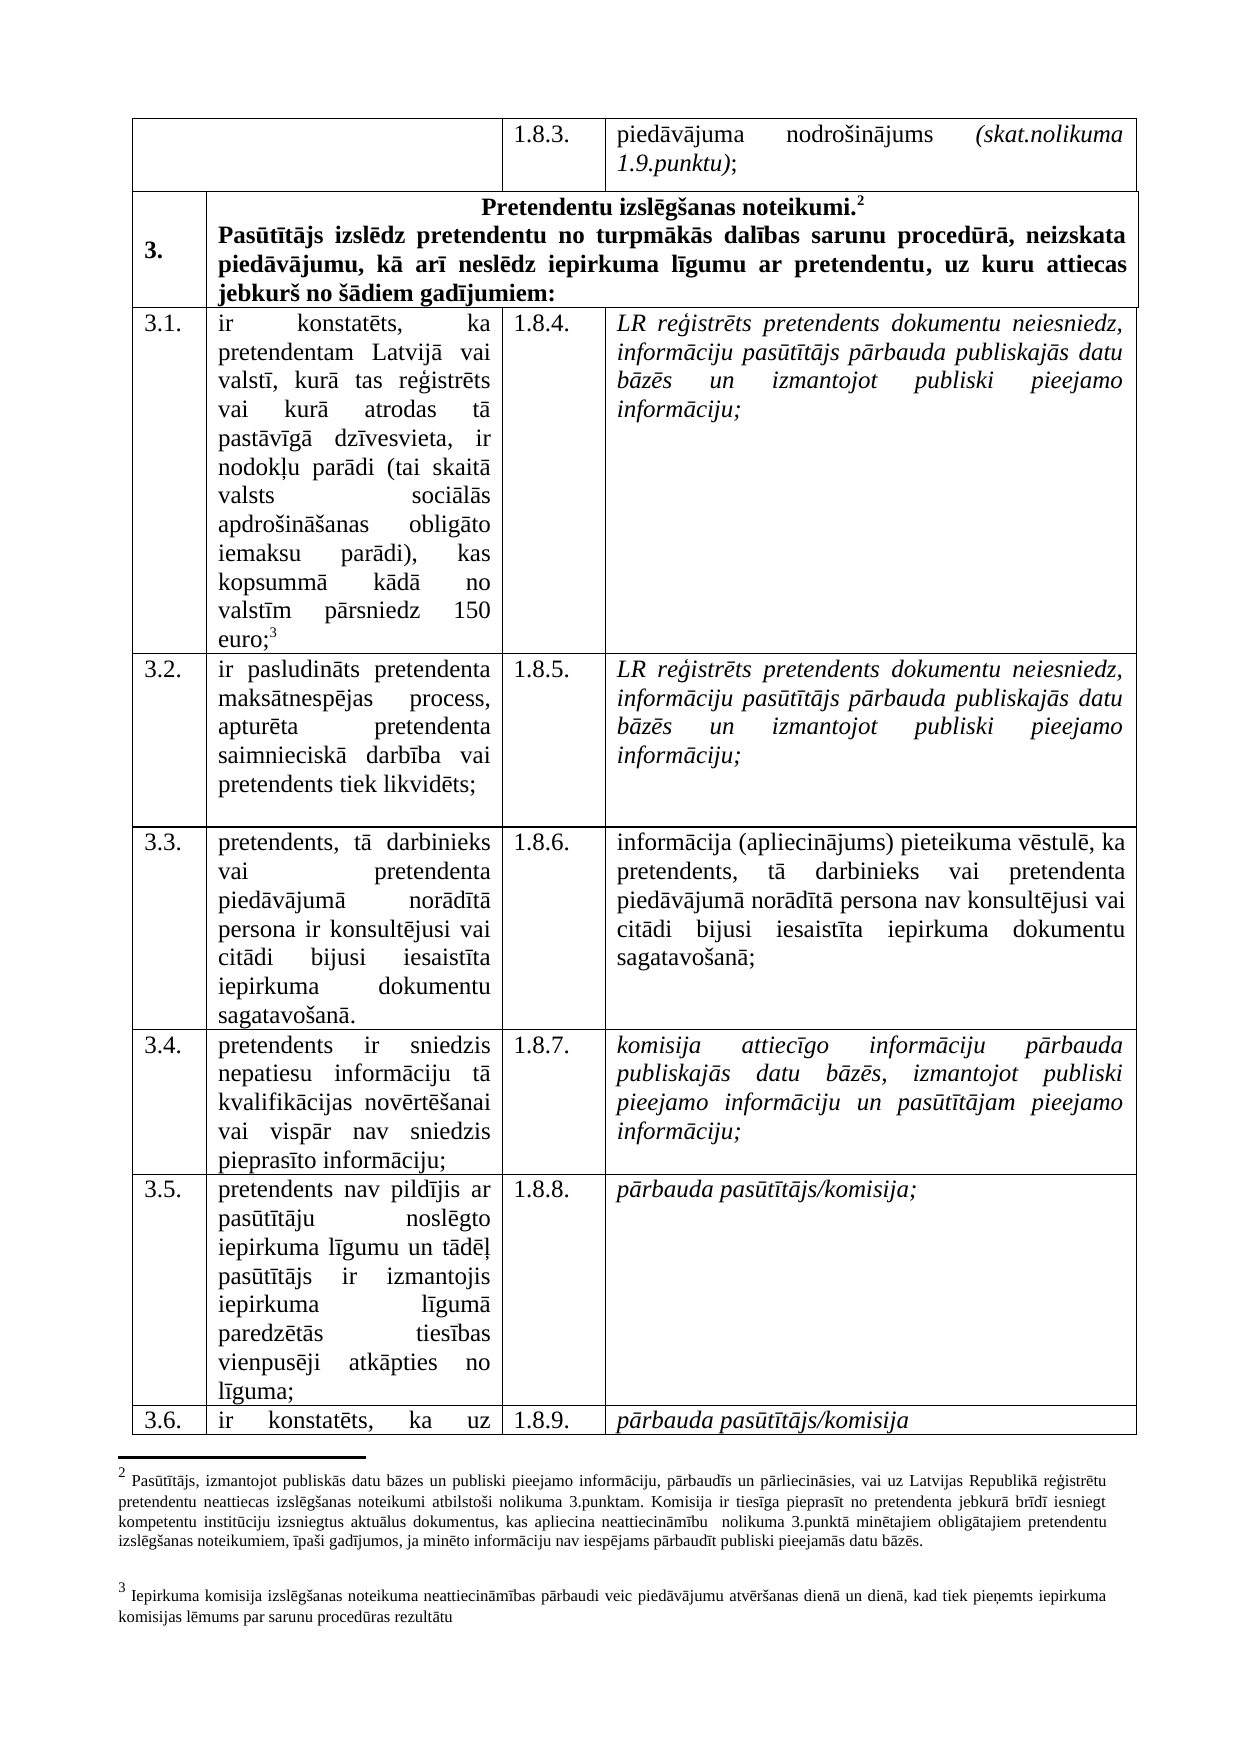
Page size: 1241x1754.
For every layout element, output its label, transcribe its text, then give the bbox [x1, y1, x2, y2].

table_cell 3. [133, 192, 206, 307]
table_cell pretendents ir sniedzis nepatiesu informāciju tā kvalifikācijas novērtēšanai vai vispār nav sniedzis pieprasīto informāciju; [207, 1030, 502, 1173]
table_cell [606, 1406, 1136, 1434]
table_cell 3.3. [133, 828, 206, 1029]
table_cell pretendents nav pildījis ar pasūtītāju noslēgto iepirkuma līgumu un tādēļ pasūtītājs ir izmantojis iepirkuma līgumā paredzētās tiesības vienpusēji atkāpties no līguma; [207, 1175, 502, 1404]
table_cell LR reģistrēts pretendents dokumentu neiesniedz, informāciju pasūtītājs pārbauda publiskajās datu bāzēs un izmantojot publiski pieejamo informāciju; [606, 654, 1136, 826]
table_cell 1.8.7. [503, 1030, 605, 1173]
table_cell 3.4. [133, 1030, 206, 1173]
table_cell 3.1. [133, 308, 206, 653]
table_cell 3.5. [133, 1175, 206, 1404]
table_cell Pretendentu izslēgšanas noteikumi. Pasūtītājs izslēdz pretendentu no turpmākās dalības sarunu procedūrā, neizskata piedāvājumu, kā arī neslēdz iepirkuma līgumu ar pretendentu, uz kuru attiecas jebkurš no šādiem gadījumiem: [207, 192, 1138, 307]
table_cell piedāvājuma nodrošinājums (skat.nolikuma 1.9.punktu); [606, 119, 1136, 191]
table_cell 3.6. [133, 1406, 206, 1434]
table_cell pārbauda pasūtītājs/komisija; [606, 1175, 1136, 1404]
table_cell 1.8.9. [503, 1406, 605, 1434]
table_cell 1.8.8. [503, 1175, 605, 1404]
table_cell informācija (apliecinājums) pieteikuma vēstulē, ka pretendents, tā darbinieks vai pretendenta piedāvājumā norādītā persona nav konsultējusi vai citādi bijusi iesaistīta iepirkuma dokumentu sagatavošanā; [606, 828, 1136, 1029]
table_cell ir pasludināts pretendenta maksātnespējas process, apturēta pretendenta saimnieciskā darbība vai pretendents tiek likvidēts; [207, 654, 502, 826]
table_cell 1.8.6. [503, 828, 605, 1029]
table_cell 1.8.3. [503, 119, 605, 191]
table_cell komisija attiecīgo informāciju pārbauda publiskajās datu bāzēs, izmantojot publiski pieejamo informāciju un pasūtītājam pieejamo informāciju; [606, 1030, 1136, 1173]
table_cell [207, 1406, 502, 1434]
table_cell pretendents, tā darbinieks vai pretendenta piedāvājumā norādītā persona ir konsultējusi vai citādi bijusi iesaistīta iepirkuma dokumentu sagatavošanā. [207, 828, 502, 1029]
table_cell LR reģistrēts pretendents dokumentu neiesniedz, informāciju pasūtītājs pārbauda publiskajās datu bāzēs un izmantojot publiski pieejamo informāciju; [606, 308, 1136, 653]
table_cell 3.2. [133, 654, 206, 826]
table_cell ir konstatēts, ka pretendentam Latvijā vai valstī, kurā tas reģistrēts vai kurā atrodas tā pastāvīgā dzīvesvieta, ir nodokļu parādi (tai skaitā valsts sociālās apdrošināšanas obligāto iemaksu parādi), kas kopsummā kādā no valstīm pārsniedz 150 euro; [207, 308, 502, 653]
table_cell 1.8.5. [503, 654, 605, 826]
table_cell 1.8.4. [503, 308, 605, 653]
